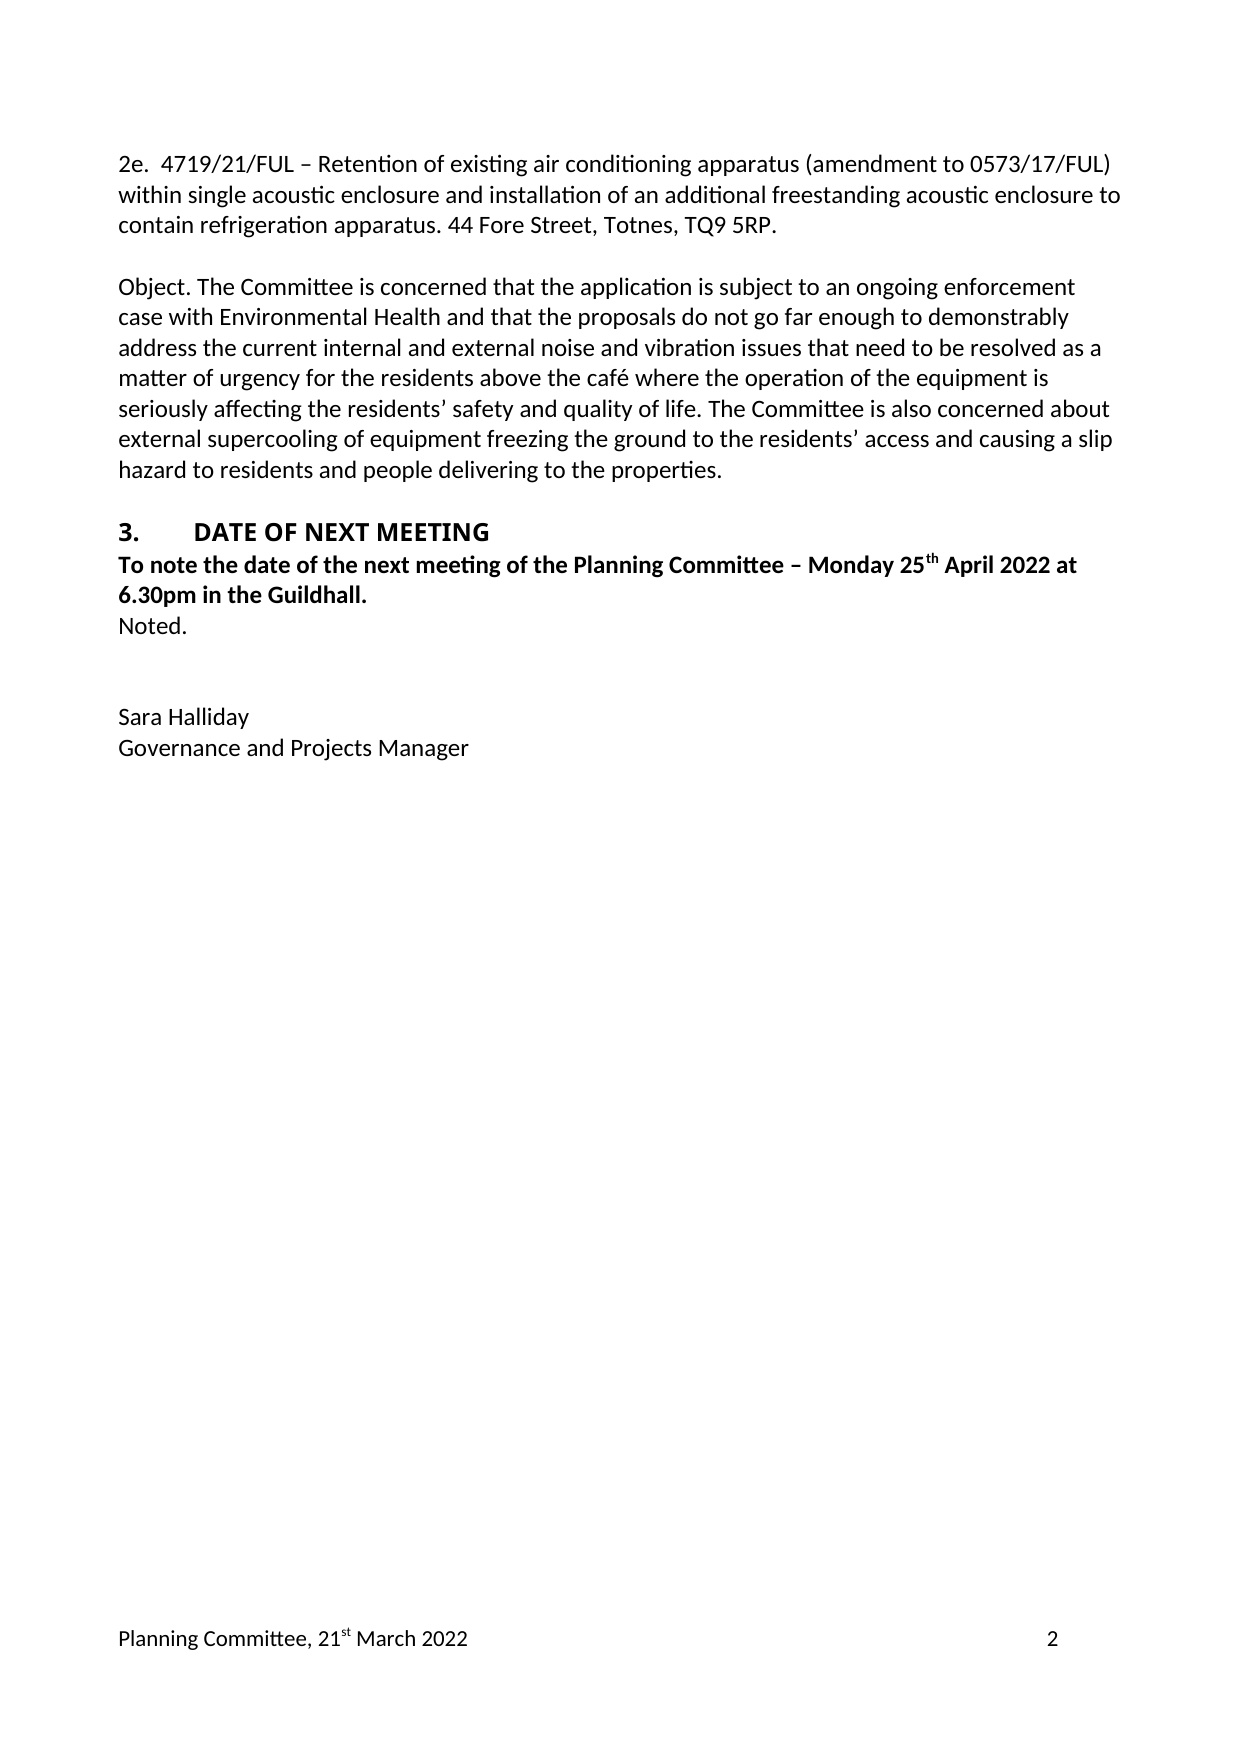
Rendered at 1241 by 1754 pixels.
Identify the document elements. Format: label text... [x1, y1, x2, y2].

text 2e. 4719/21/FUL – Retention of existing air conditioning apparatus (amendment to 0573/17/FUL) within single acoustic enclosure and installation of an additional freestanding acoustic enclosure to contain refrigeration apparatus. 44 Fore Street, Totnes, TQ9 5RP. [118, 149, 1122, 240]
text To note the date of the next meeting of the Planning Committee – Monday 25th April 2022 at 6.30pm in the Guildhall. [118, 549, 1122, 610]
subtitle 3. DATE OF NEXT MEETING [118, 515, 1122, 549]
text Governance and Projects Manager [118, 732, 1122, 763]
text Noted. [118, 610, 1122, 641]
text Sara Halliday [118, 702, 1122, 732]
text Object. The Committee is concerned that the application is subject to an ongoing enforcement case with Environmental Health and that the proposals do not go far enough to demonstrably address the current internal and external noise and vibration issues that need to be resolved as a matter of urgency for the residents above the café where the operation of the equipment is seriously affecting the residents’ safety and quality of life. The Committee is also concerned about external supercooling of equipment freezing the ground to the residents’ access and causing a slip hazard to residents and people delivering to the properties. [118, 271, 1122, 484]
